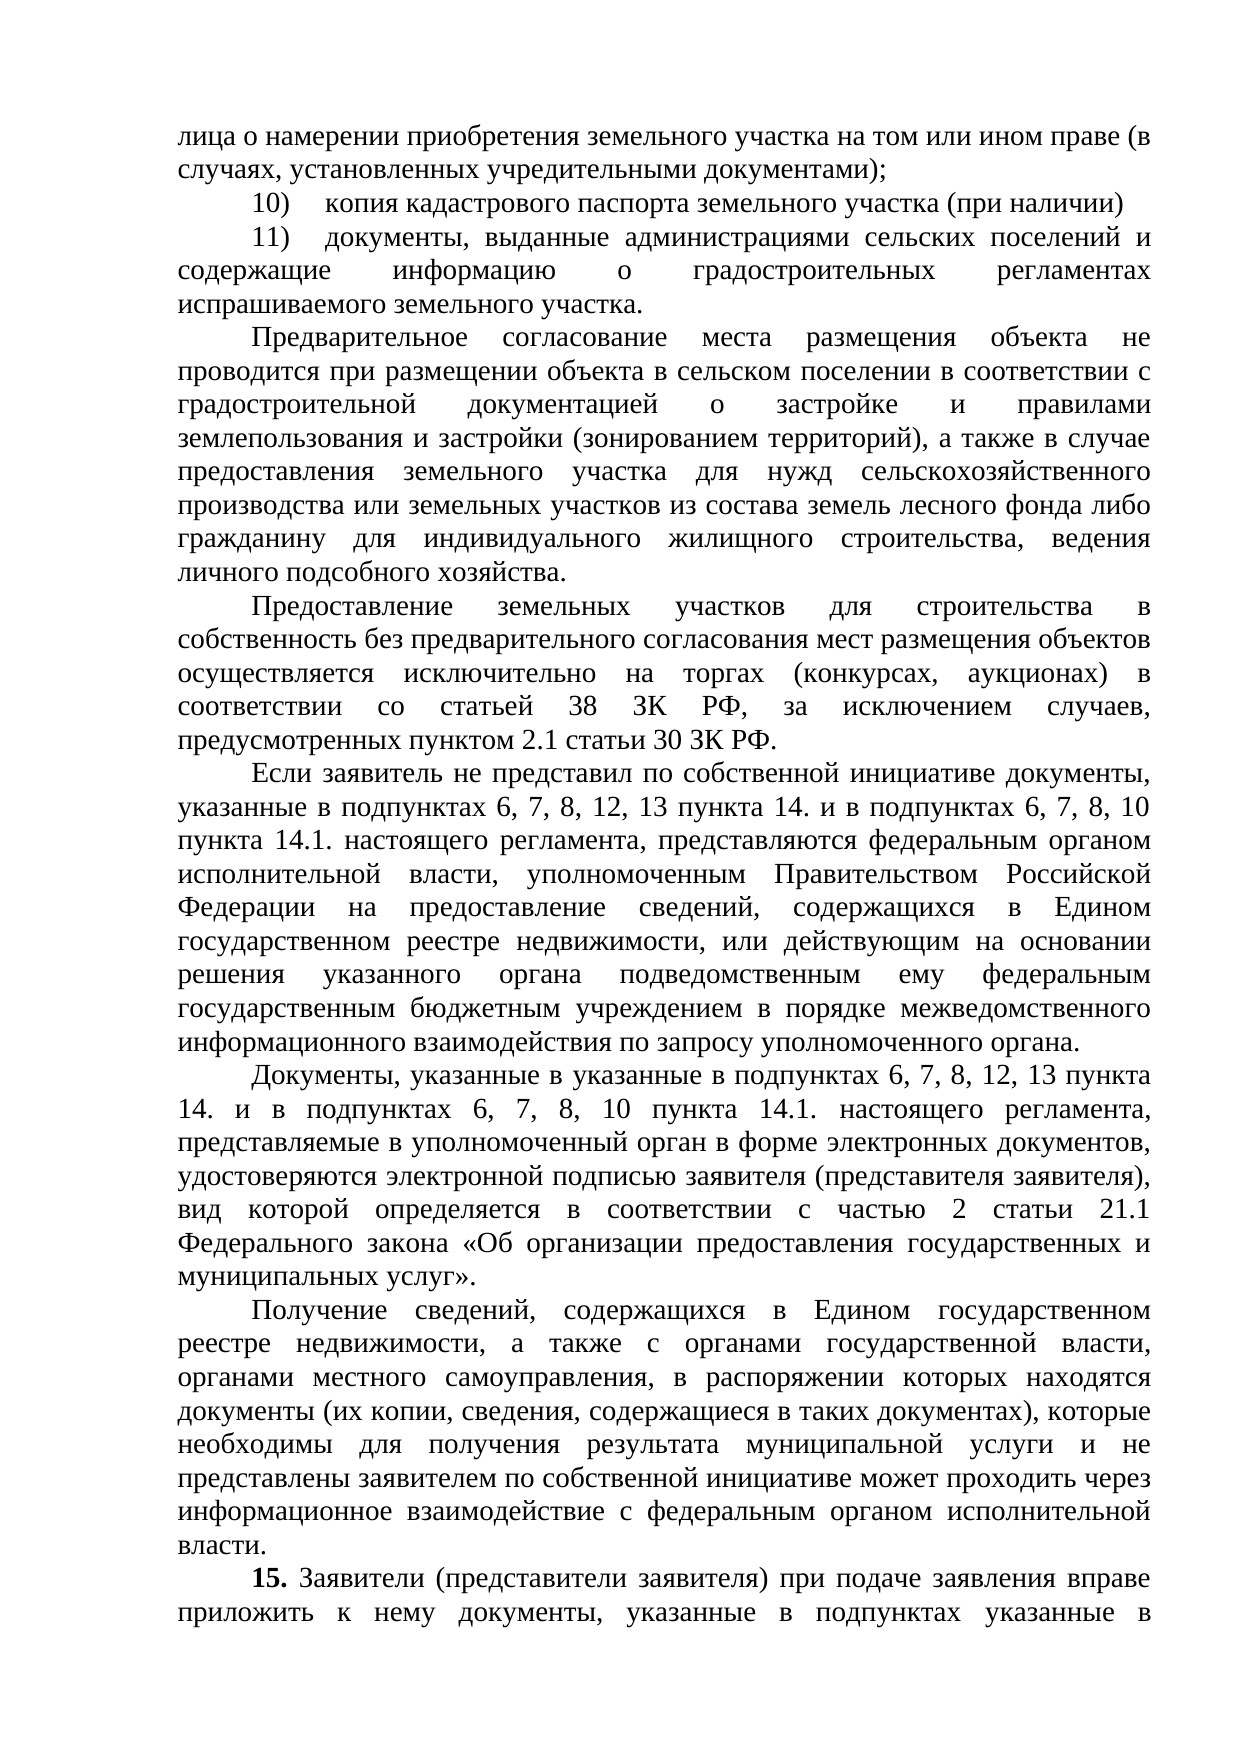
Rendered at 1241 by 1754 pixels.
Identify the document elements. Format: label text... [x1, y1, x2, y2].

text Получение сведений, содержащихся в Едином государственном реестре недвижимости, а также с органами государственной власти, органами местного самоуправления, в распоряжении которых находятся документы (их копии, сведения, содержащиеся в таких документах), которые необходимы для получения результата муниципальной услуги и не представлены заявителем по собственной инициативе может проходить через информационное взаимодействие с федеральным органом исполнительной власти. [177, 1292, 1152, 1560]
text Если заявитель не представил по собственной инициативе документы, указанные в подпунктах 6, 7, 8, 12, 13 пункта 14. и в подпунктах 6, 7, 8, 10 пункта 14.1. настоящего регламента, представляются федеральным органом исполнительной власти, уполномоченным Правительством Российской Федерации на предоставление сведений, содержащихся в Едином государственном реестре недвижимости, или действующим на основании решения указанного органа подведомственным ему федеральным государственным бюджетным учреждением в порядке межведомственного информационного взаимодействия по запросу уполномоченного органа. [177, 755, 1152, 1057]
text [177, 118, 1152, 185]
text Предоставление земельных участков для строительства в собственность без предварительного согласования мест размещения объектов осуществляется исключительно на торгах (конкурсах, аукционах) в соответствии со статьей 38 ЗК РФ, за исключением случаев, предусмотренных пунктом 2.1 статьи 30 ЗК РФ. [177, 588, 1152, 755]
text Документы, указанные в указанные в подпунктах 6, 7, 8, 12, 13 пункта 14. и в подпунктах 6, 7, 8, 10 пункта 14.1. настоящего регламента, представляемые в уполномоченный орган в форме электронных документов, удостоверяются электронной подписью заявителя (представителя заявителя), вид которой определяется в соответствии с частью 2 статьи 21.1 Федерального закона «Об организации предоставления государственных и муниципальных услуг». [177, 1057, 1152, 1292]
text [177, 1560, 1152, 1627]
text Предварительное согласование места размещения объекта не проводится при размещении объекта в сельском поселении в соответствии с градостроительной документацией о застройке и правилами землепользования и застройки (зонированием территорий), а также в случае предоставления земельного участка для нужд сельскохозяйственного производства или земельных участков из состава земель лесного фонда либо гражданину для индивидуального жилищного строительства, ведения личного подсобного хозяйства. [177, 319, 1152, 588]
text 10) копия кадастрового паспорта земельного участка (при наличии) [177, 185, 1152, 219]
text 11) документы, выданные администрациями сельских поселений и содержащие информацию о градостроительных регламентах испрашиваемого земельного участка. [177, 219, 1152, 319]
